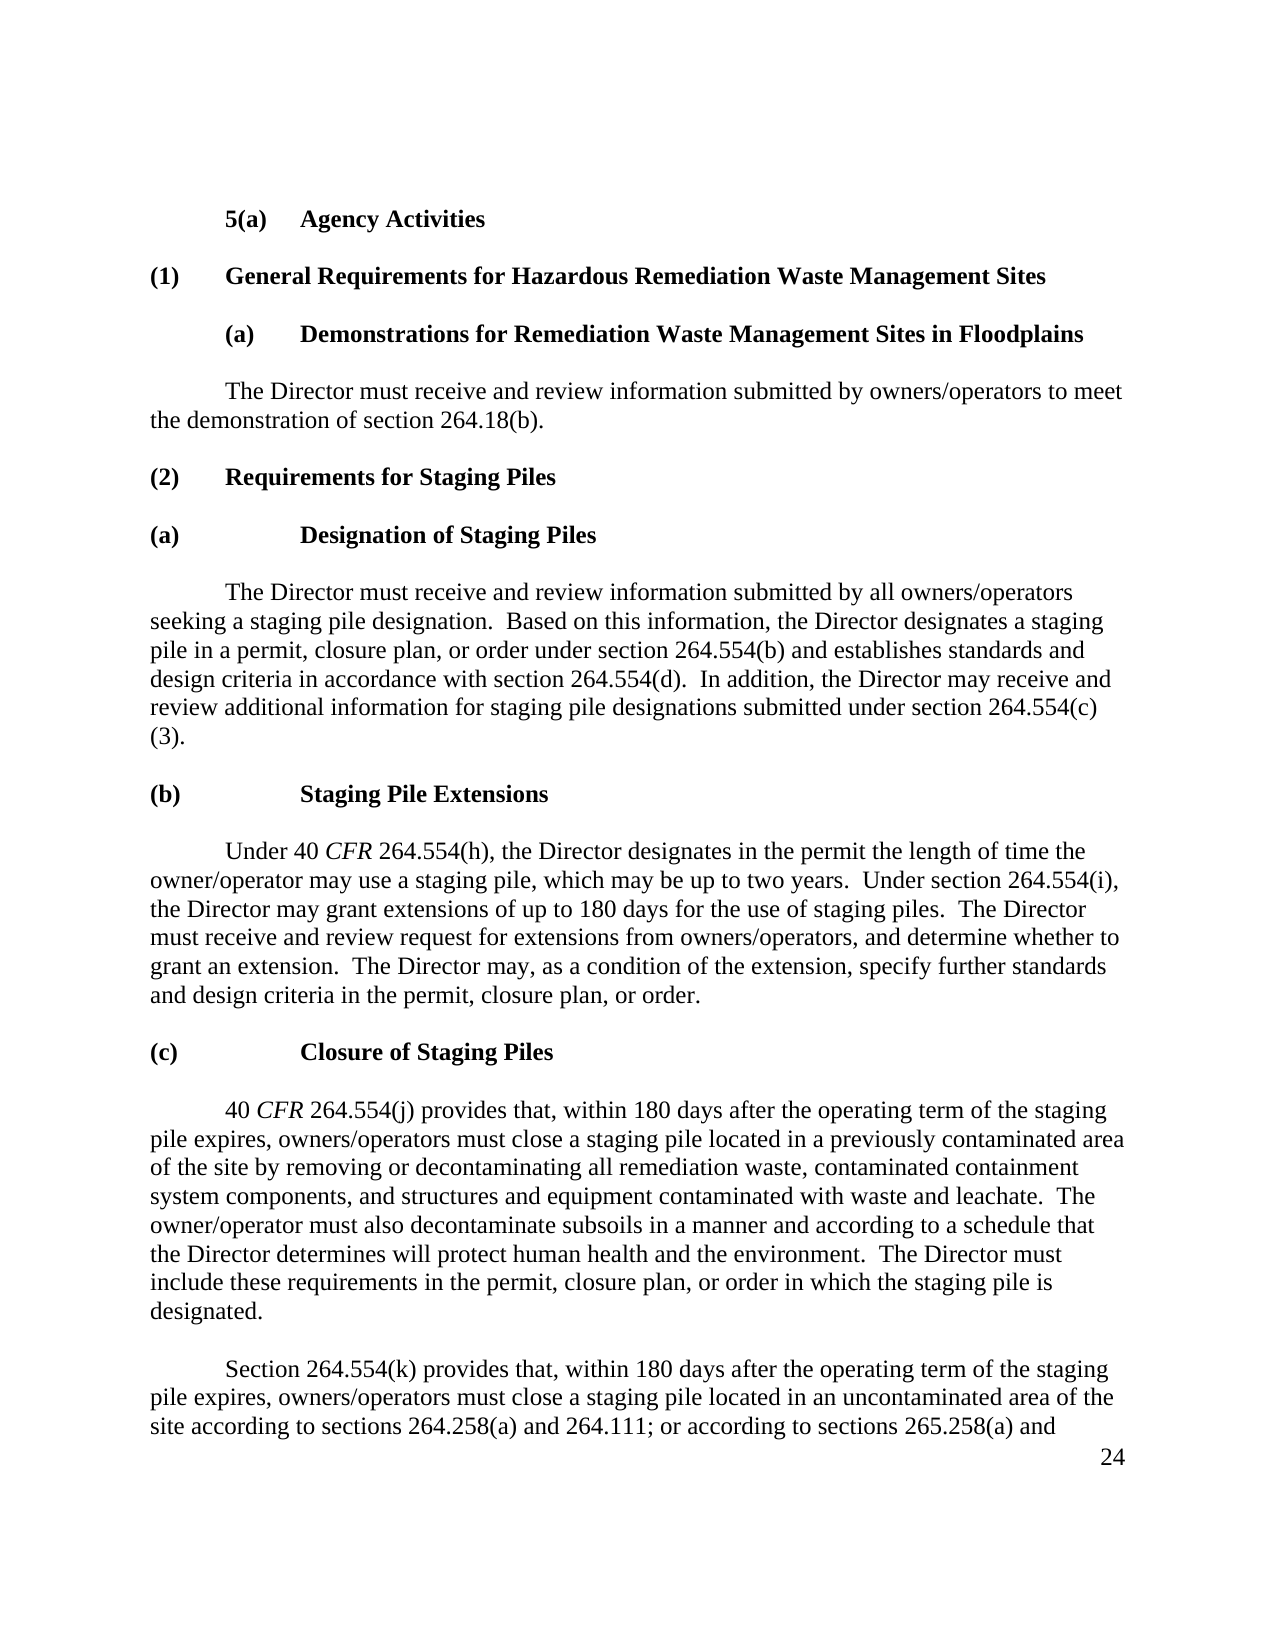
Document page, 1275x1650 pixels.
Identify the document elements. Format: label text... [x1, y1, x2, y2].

text The Director must receive and review information submitted by owners/operators to meet the demonstration of section 264.18(b). [150, 376, 1125, 434]
list Designation of Staging Piles [150, 520, 1125, 549]
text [150, 1354, 1125, 1440]
text 5(a) Agency Activities [225, 204, 1125, 232]
text (2) Requirements for Staging Piles [150, 462, 1125, 491]
text The Director must receive and review information submitted by all owners/operators seeking a staging pile designation. Based on this information, the Director designates a staging pile in a permit, closure plan, or order under section 264.554(b) and establishes standards and design criteria in accordance with section 264.554(d). In addition, the Director may receive and review additional information for staging pile designations submitted under section 264.554(c)(3). [150, 577, 1125, 750]
text Under 40 CFR 264.554(h), the Director designates in the permit the length of time the owner/operator may use a staging pile, which may be up to two years. Under section 264.554(i), the Director may grant extensions of up to 180 days for the use of staging piles. The Director must receive and review request for extensions from owners/operators, and determine whether to grant an extension. The Director may, as a condition of the extension, specify further standards and design criteria in the permit, closure plan, or order. [150, 836, 1125, 1009]
list Staging Pile Extensions [150, 779, 1125, 807]
text 40 CFR 264.554(j) provides that, within 180 days after the operating term of the staging pile expires, owners/operators must close a staging pile located in a previously contaminated area of the site by removing or decontaminating all remediation waste, contaminated containment system components, and structures and equipment contaminated with waste and leachate. The owner/operator must also decontaminate subsoils in a manner and according to a schedule that the Director determines will protect human health and the environment. The Director must include these requirements in the permit, closure plan, or order in which the staging pile is designated. [150, 1095, 1125, 1325]
list Closure of Staging Piles [150, 1037, 1125, 1066]
text (1) General Requirements for Hazardous Remediation Waste Management Sites [150, 261, 1125, 290]
text (a) Demonstrations for Remediation Waste Management Sites in Floodplains [225, 319, 1125, 347]
